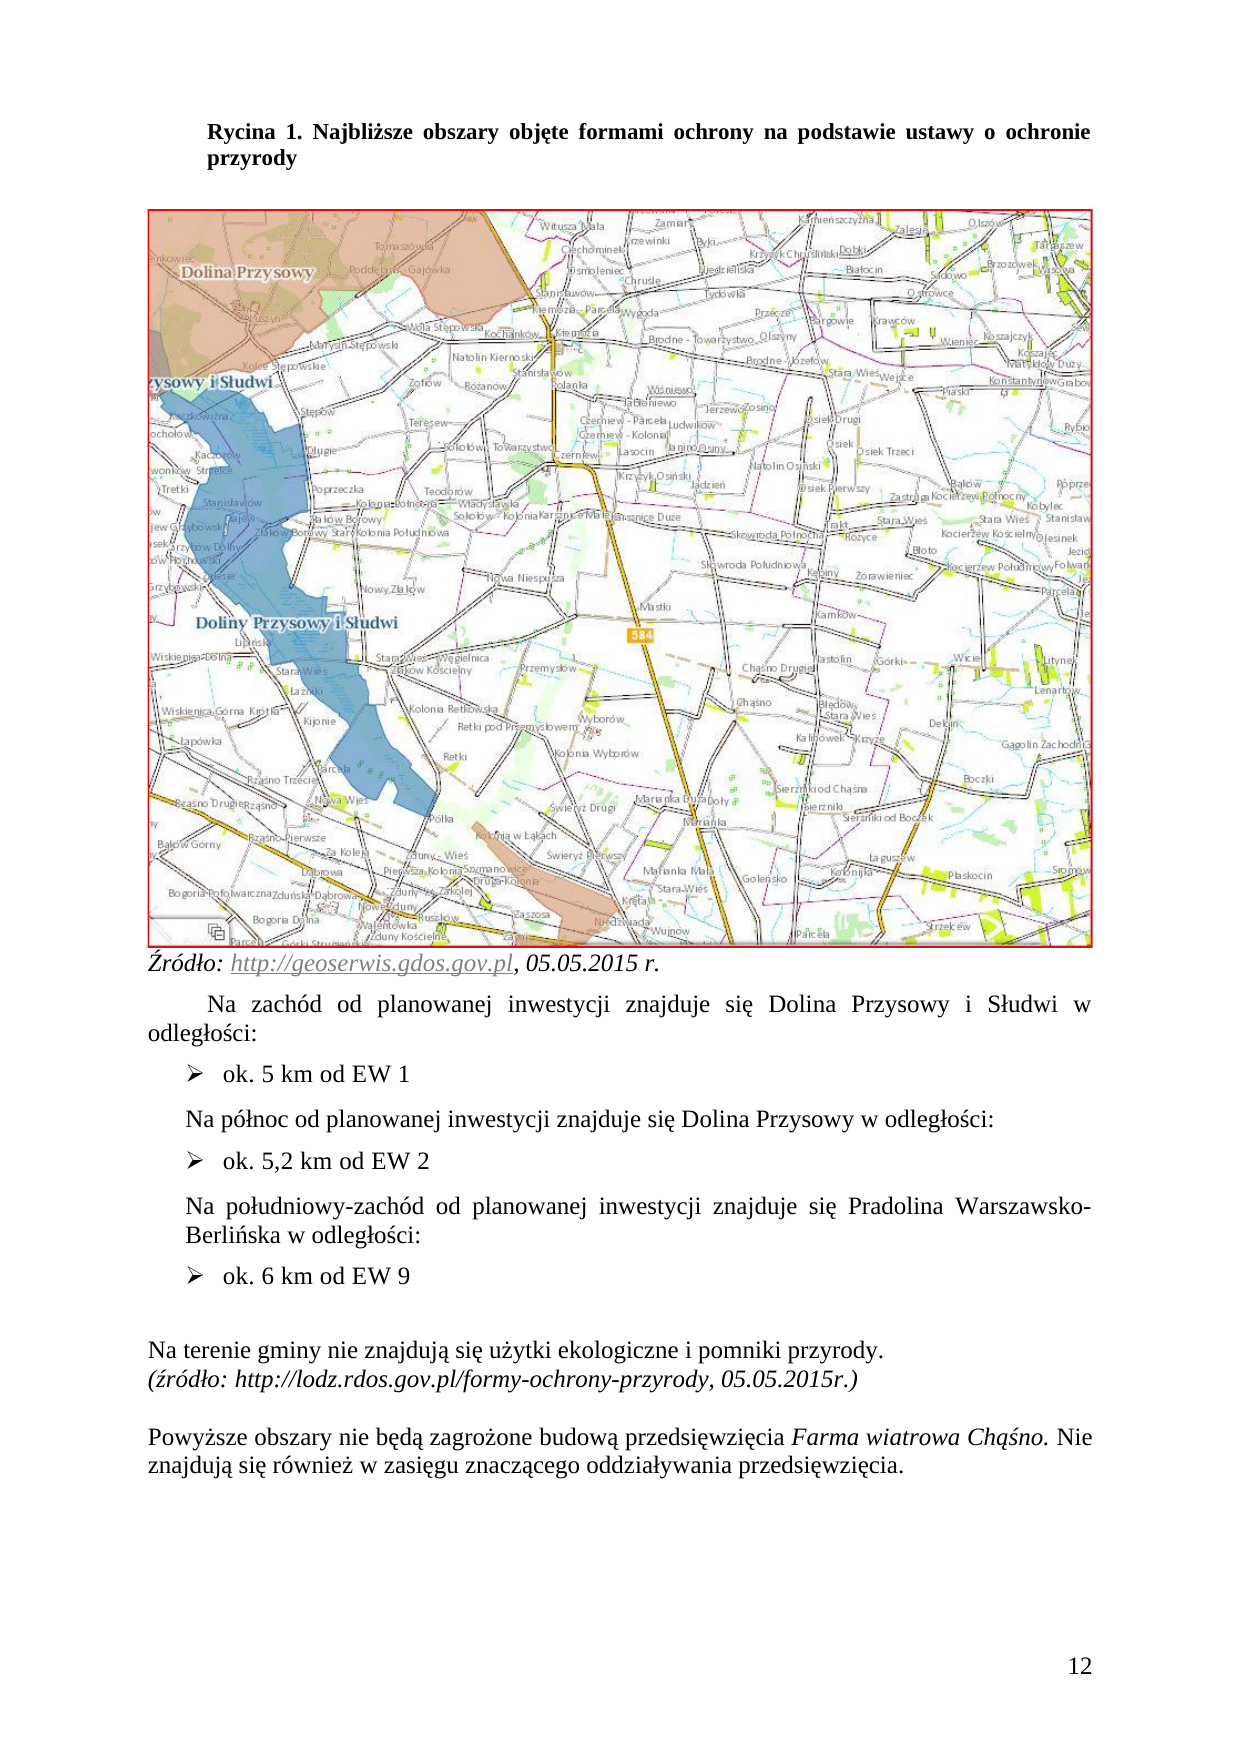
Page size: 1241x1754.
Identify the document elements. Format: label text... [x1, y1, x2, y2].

text Na zachód od planowanej inwestycji znajduje się Dolina Przysowy i Słudwi w odległości: [148, 989, 1092, 1046]
picture [147, 209, 1093, 948]
list ok. 5 km od EW 1 [185, 1059, 1092, 1088]
list ok. 5,2 km od EW 2 [185, 1146, 1092, 1174]
text Na południowy-zachód od planowanej inwestycji znajduje się Pradolina Warszawsko-Berlińska w odległości: [185, 1191, 1092, 1249]
text Na północ od planowanej inwestycji znajduje się Dolina Przysowy w odległości: [185, 1104, 1092, 1133]
text Na terenie gminy nie znajdują się użytki ekologiczne i pomniki przyrody. [148, 1336, 1092, 1364]
text Źródło: http://geoserwis.gdos.gov.pl, 05.05.2015 r. [148, 948, 1092, 976]
text Powyższe obszary nie będą zagrożone budową przedsięwzięcia Farma wiatrowa Chąśno. Nie znajdują się również w zasięgu znaczącego oddziaływania przedsięwzięcia. [148, 1422, 1092, 1479]
list ok. 6 km od EW 9 [185, 1261, 1092, 1290]
text (źródło: http://lodz.rdos.gov.pl/formy-ochrony-przyrody, 05.05.2015r.) [148, 1364, 1092, 1393]
text Rycina 1. Najbliższe obszary objęte formami ochrony na podstawie ustawy o ochronie przyrody [207, 118, 1092, 171]
